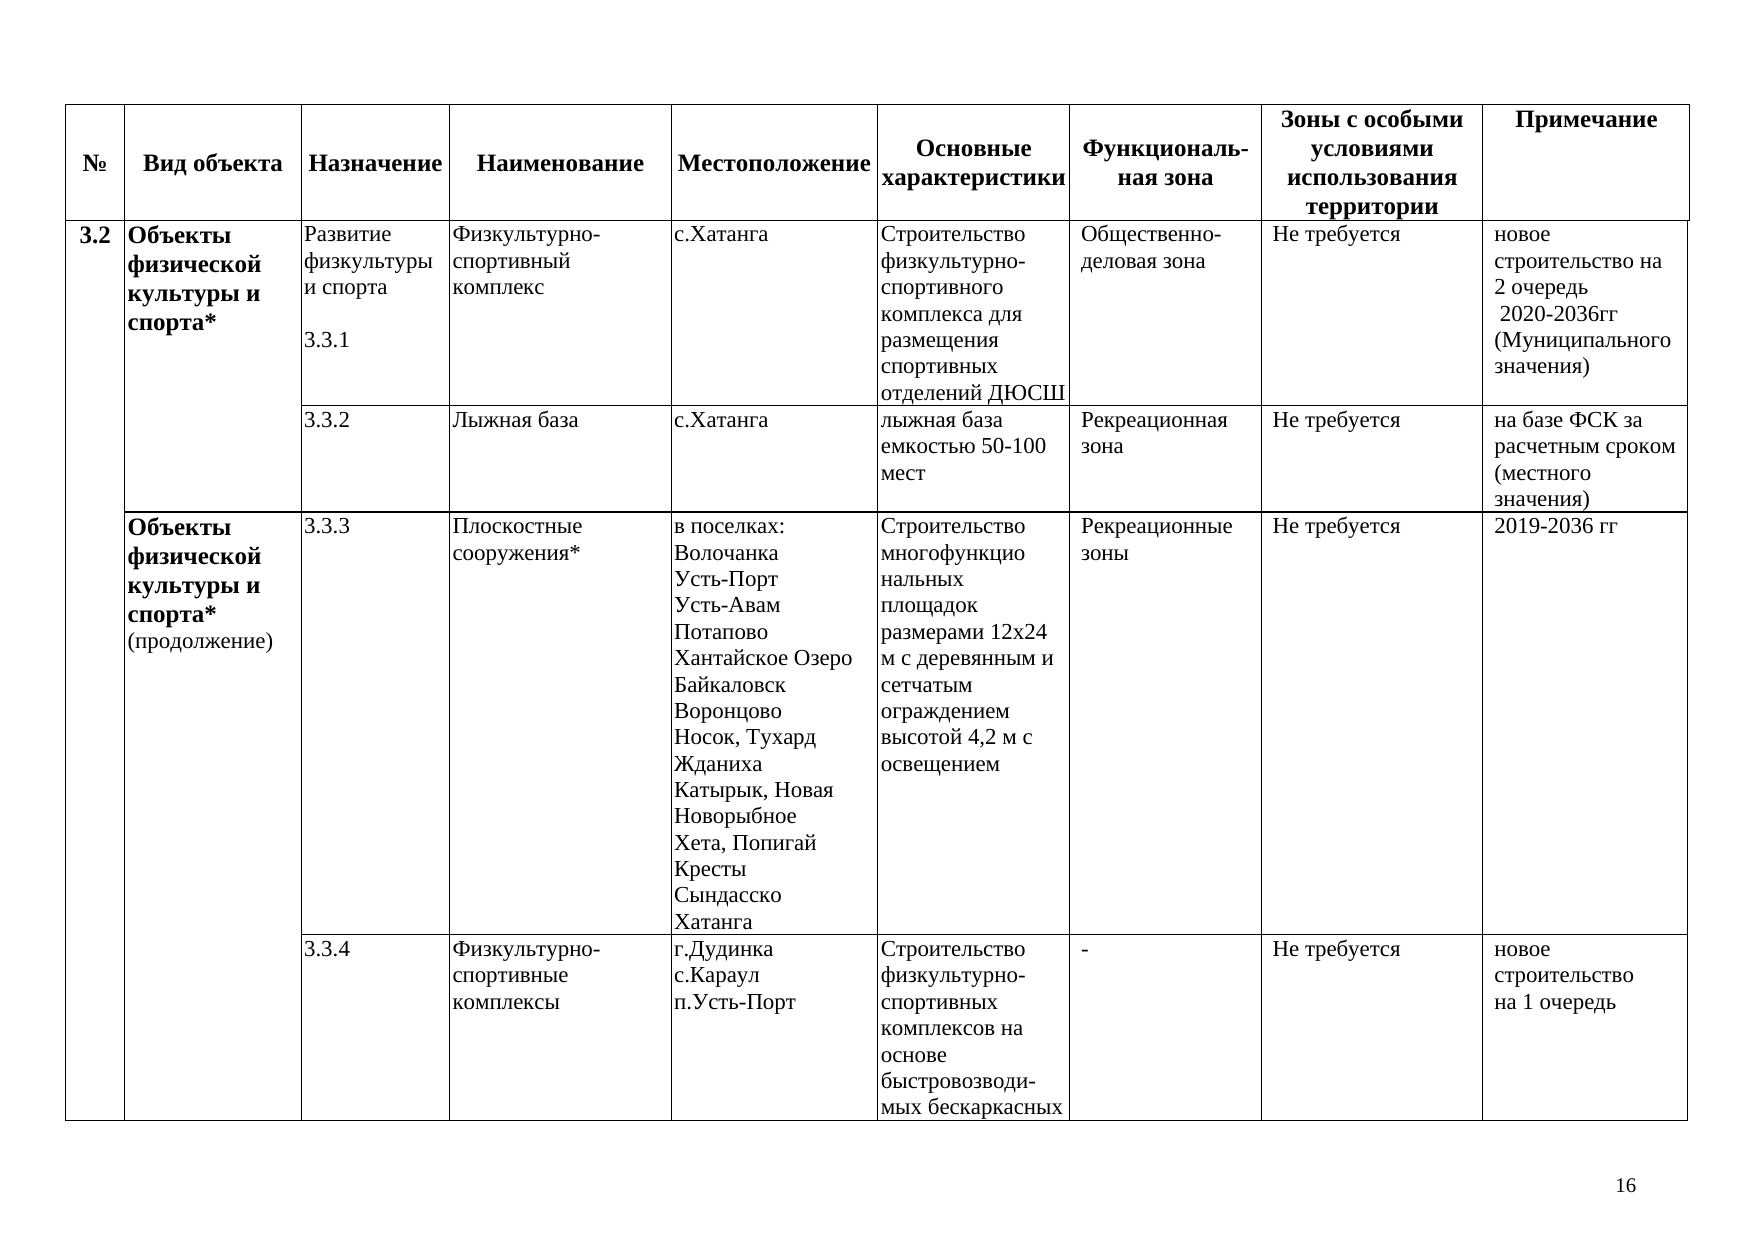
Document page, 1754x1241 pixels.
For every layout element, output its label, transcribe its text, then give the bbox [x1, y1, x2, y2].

table_cell с.Хатанга [672, 406, 877, 511]
table_cell с.Хатанга [672, 221, 877, 405]
table_cell Строительство физкультурно-спортивного комплекса для размещения спортивных отделений ДЮСШ [878, 221, 1069, 405]
table_header Зоны с особыми условиями использования территории [1262, 105, 1482, 219]
table_cell Физкультурно-спортивные комплексы [450, 935, 671, 1120]
table_cell Строительство многофункцио нальных площадок размерами 12х24 м с деревянным и сетчатым ограждением высотой 4,2 м с освещением [878, 513, 1069, 934]
table_cell Лыжная база [450, 406, 671, 511]
table_cell новое строительство на 1 очередь [1483, 935, 1687, 1120]
table_header Основные характеристики [878, 105, 1069, 219]
table_header Наименование [450, 105, 671, 219]
table_cell в поселках: Волочанка Усть-Порт Усть-Авам Потапово Хантайское Озеро Байкаловск Воронцово Носок, Тухард Жданиха Катырык, Новая Новорыбное Хета, Попигай Кресты Сындасско Хатанга [672, 513, 877, 934]
table_cell Объекты физической культуры и спорта* [125, 221, 301, 511]
table_cell Физкультурно-спортивный комплекс [450, 221, 671, 405]
table_cell Общественно-деловая зона [1070, 221, 1261, 405]
table_cell лыжная база емкостью 50-100 мест [878, 406, 1069, 511]
table_cell Плоскостные сооружения* [450, 513, 671, 934]
table_header Примечание [1483, 105, 1689, 219]
table_cell новое строительство на 2 очередь 2020-2036гг (Муниципального значения) [1483, 221, 1687, 405]
table_cell 3.3.2 [302, 406, 449, 511]
table_cell Объекты физической культуры и спорта* (продолжение) [125, 513, 301, 1120]
table_header Функциональ- ная зона [1070, 105, 1261, 219]
table_cell г.Дудинка с.Караул п.Усть-Порт [672, 935, 877, 1120]
table_cell Не требуется [1262, 221, 1482, 405]
table_cell Не требуется [1262, 935, 1482, 1120]
table_cell 3.2 [66, 221, 124, 1120]
table_cell - [1070, 935, 1261, 1120]
table_cell Рекреационные зоны [1070, 513, 1261, 934]
table_header Назначение [302, 105, 449, 219]
table_cell 3.3.3 [302, 513, 449, 934]
table_header № [66, 105, 124, 219]
table_cell 3.3.4 [302, 935, 449, 1120]
table_cell Не требуется [1262, 406, 1482, 511]
table_cell Рекреационная зона [1070, 406, 1261, 511]
table_cell 2019-2036 гг [1483, 513, 1687, 934]
table_header Вид объекта [125, 105, 301, 219]
table_cell Развитие физкультуры и спорта 3.3.1 [302, 221, 449, 405]
table_cell Не требуется [1262, 513, 1482, 934]
table_cell на базе ФСК за расчетным сроком (местного значения) [1483, 406, 1687, 511]
table_header Местоположение [672, 105, 877, 219]
